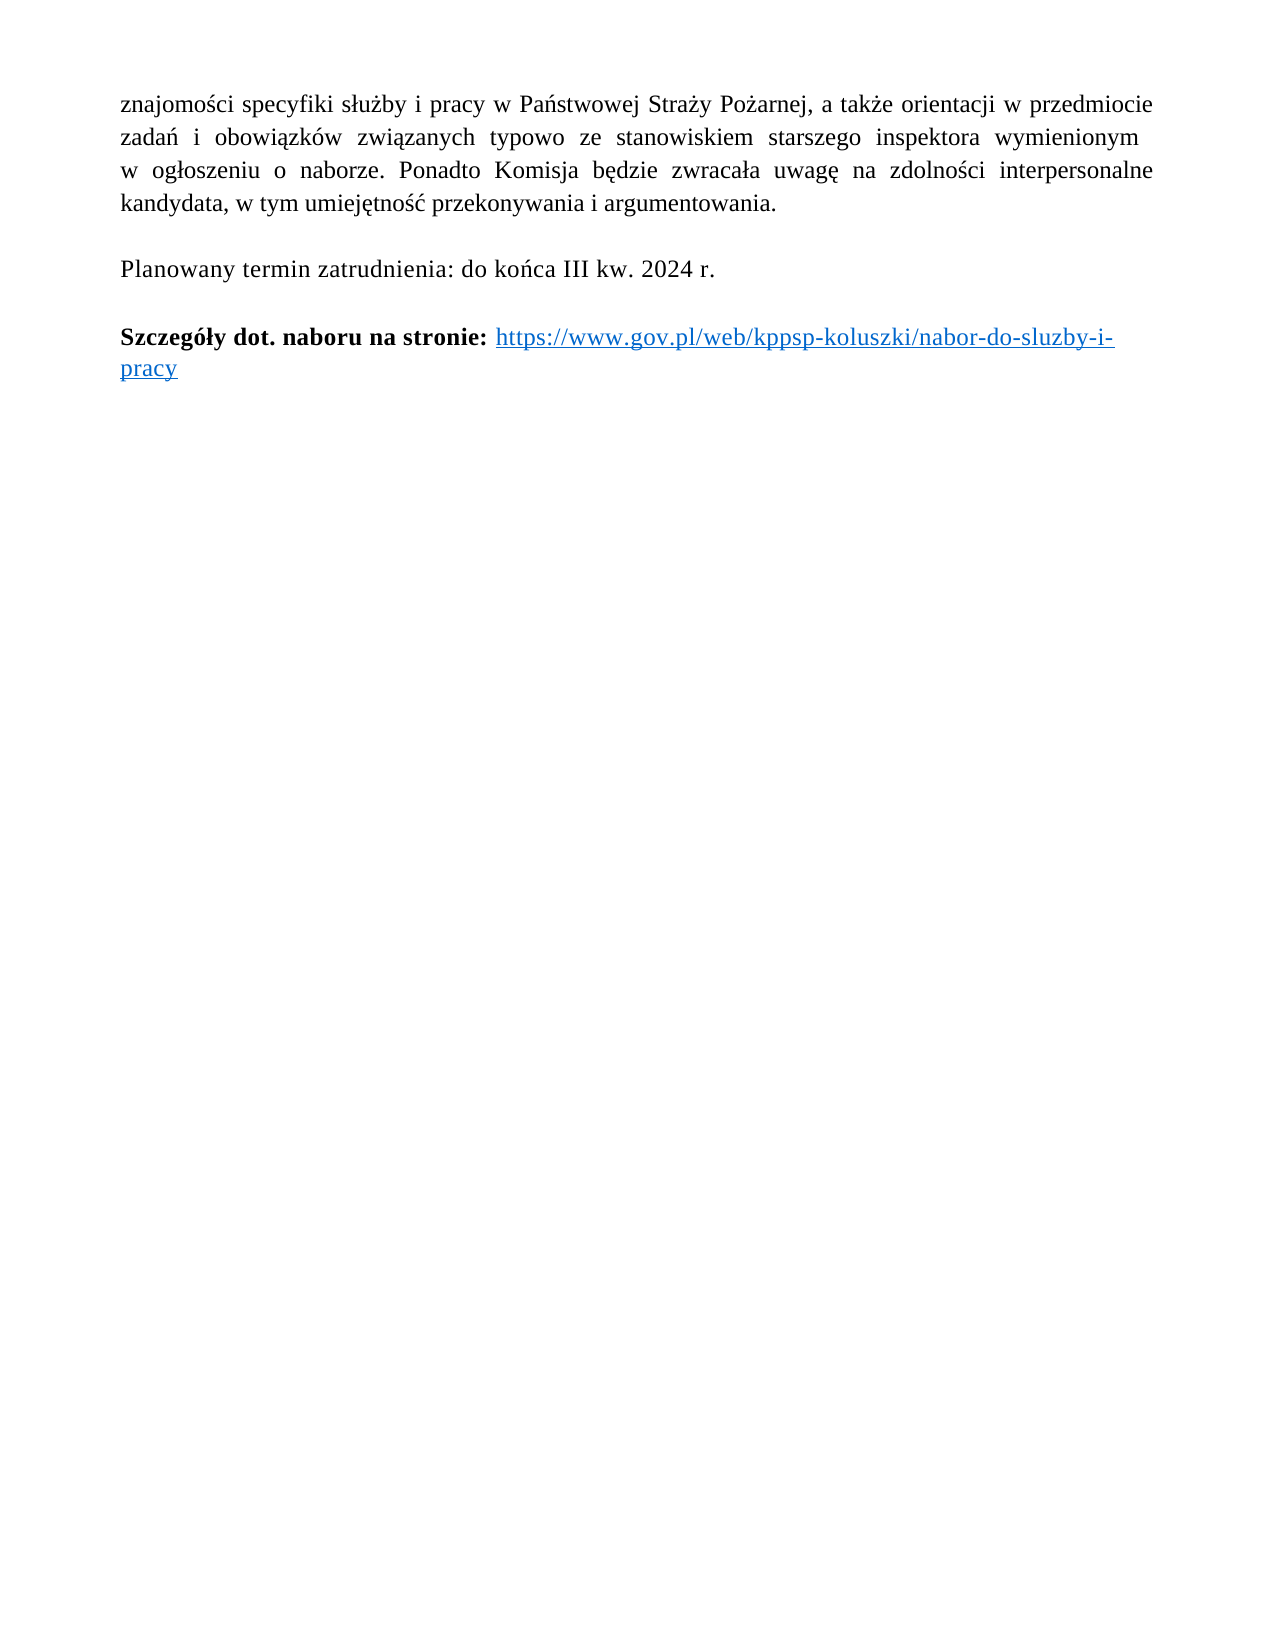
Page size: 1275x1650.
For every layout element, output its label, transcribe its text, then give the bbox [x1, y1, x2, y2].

text Szczegóły dot. naboru na stronie: https://www.gov.pl/web/kppsp-koluszki/nabor-do-sluzby-i-pracy [120, 322, 1157, 382]
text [120, 89, 1155, 216]
text Planowany termin zatrudnienia: do końca III kw. 2024 r. [120, 254, 1155, 282]
